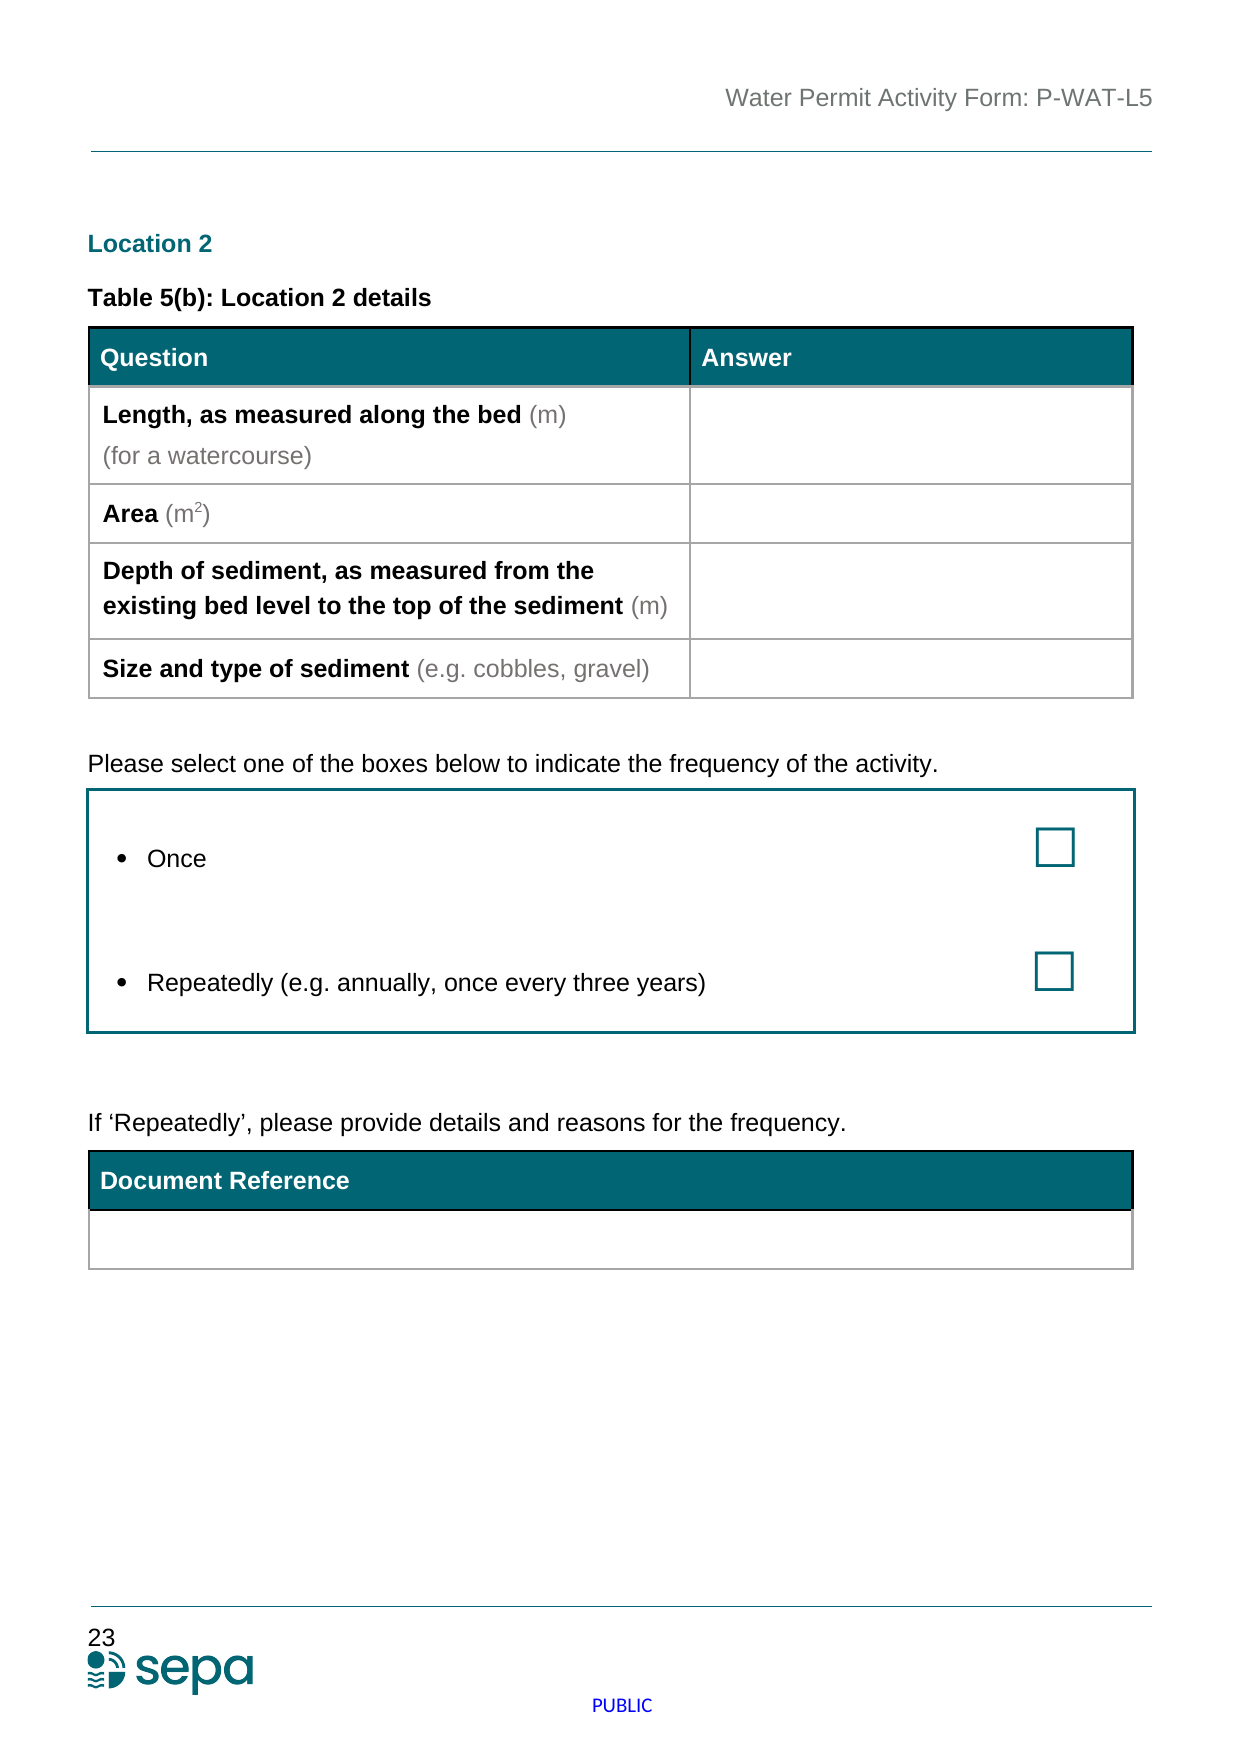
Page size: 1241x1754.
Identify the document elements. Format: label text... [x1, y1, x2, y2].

text If ‘Repeatedly’, please provide details and reasons for the frequency. [87, 842, 1153, 1137]
table_header Question [90, 329, 689, 385]
table_header Document Reference [90, 1152, 1131, 1209]
list Please select one of the boxes below to indicate the frequency of the activity. [87, 749, 1153, 777]
table_header Answer [691, 329, 1131, 385]
table_cell Area (m2) [90, 485, 689, 542]
subtitle Location 2 [87, 229, 1153, 258]
table_cell [691, 485, 1131, 542]
picture [87, 1651, 253, 1695]
table_cell [691, 388, 1131, 482]
table_cell [691, 640, 1131, 697]
table_cell Depth of sediment, as measured from the existing bed level to the top of the sediment (m) [90, 544, 689, 638]
table_cell [691, 544, 1131, 638]
table_cell Length, as measured along the bed (m) (for a watercourse) [90, 388, 689, 482]
table_cell [90, 1211, 1131, 1268]
text Table 5(b): Location 2 details [87, 283, 1153, 312]
table_cell Size and type of sediment (e.g. cobbles, gravel) [90, 640, 689, 697]
